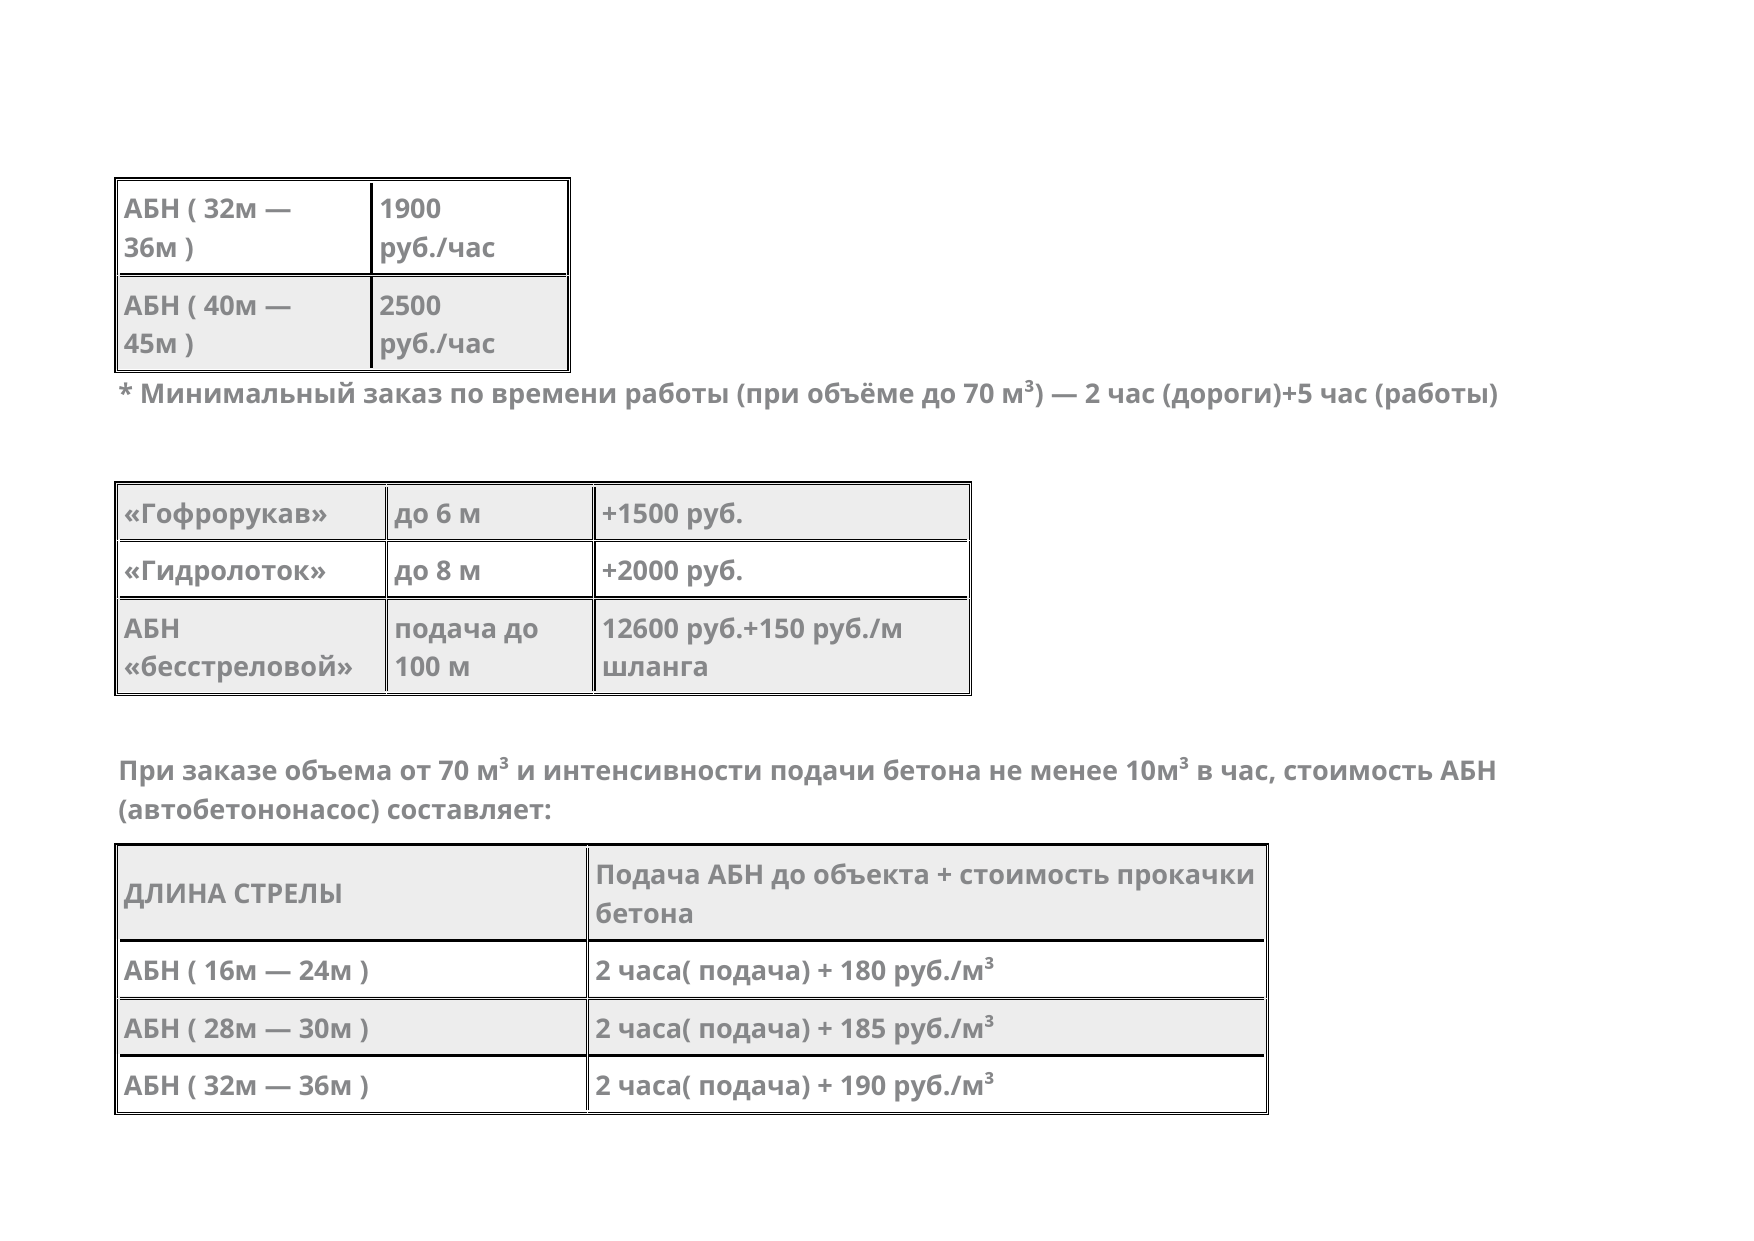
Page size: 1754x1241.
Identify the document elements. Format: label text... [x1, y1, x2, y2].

table_cell +2000 руб. [594, 539, 970, 596]
table_cell 2 часа( подача) + 180 руб./м³ [589, 939, 1266, 996]
table_cell 2 часа( подача) + 185 руб./м³ [589, 996, 1266, 1054]
table_cell 12600 руб.+150 руб./м шланга [594, 596, 969, 692]
table_header до 6 м [386, 483, 594, 539]
table_header +1500 руб. [594, 485, 969, 539]
table_cell «Гидролоток» [116, 539, 386, 596]
table_cell 1900 руб./час [371, 181, 567, 273]
table_cell АБН ( 28м — 30м ) [118, 996, 586, 1054]
table_cell подача до 100 м [386, 596, 594, 692]
table_cell 2500 руб./час [371, 273, 568, 369]
table_header «Гофрорукав» [118, 485, 386, 539]
table_cell АБН ( 16м — 24м ) [118, 939, 586, 996]
table_cell АБН ( 40м — 45м ) [118, 273, 371, 369]
table_cell АБН «бесстреловой» [118, 596, 386, 692]
text * Минимальный заказ по времени работы (при объёме до 70 м³) — 2 час (дороги)+5 час (работы) [118, 373, 1636, 411]
table_cell 2 часа( подача) + 190 руб./м³ [588, 1054, 1266, 1111]
table_header Подача АБН до объекта + стоимость прокачки бетона [588, 846, 1266, 939]
table_cell до 8 м [388, 542, 592, 596]
table_cell АБН ( 32м — 36м ) [118, 1054, 587, 1111]
text При заказе объема от 70 м³ и интенсивности подачи бетона не менее 10м³ в час, стоимость АБН (автобетононасос) составляет: [118, 750, 1636, 827]
table_cell АБН ( 32м — 36м ) [118, 181, 371, 273]
table_header ДЛИНА СТРЕЛЫ [118, 846, 587, 939]
